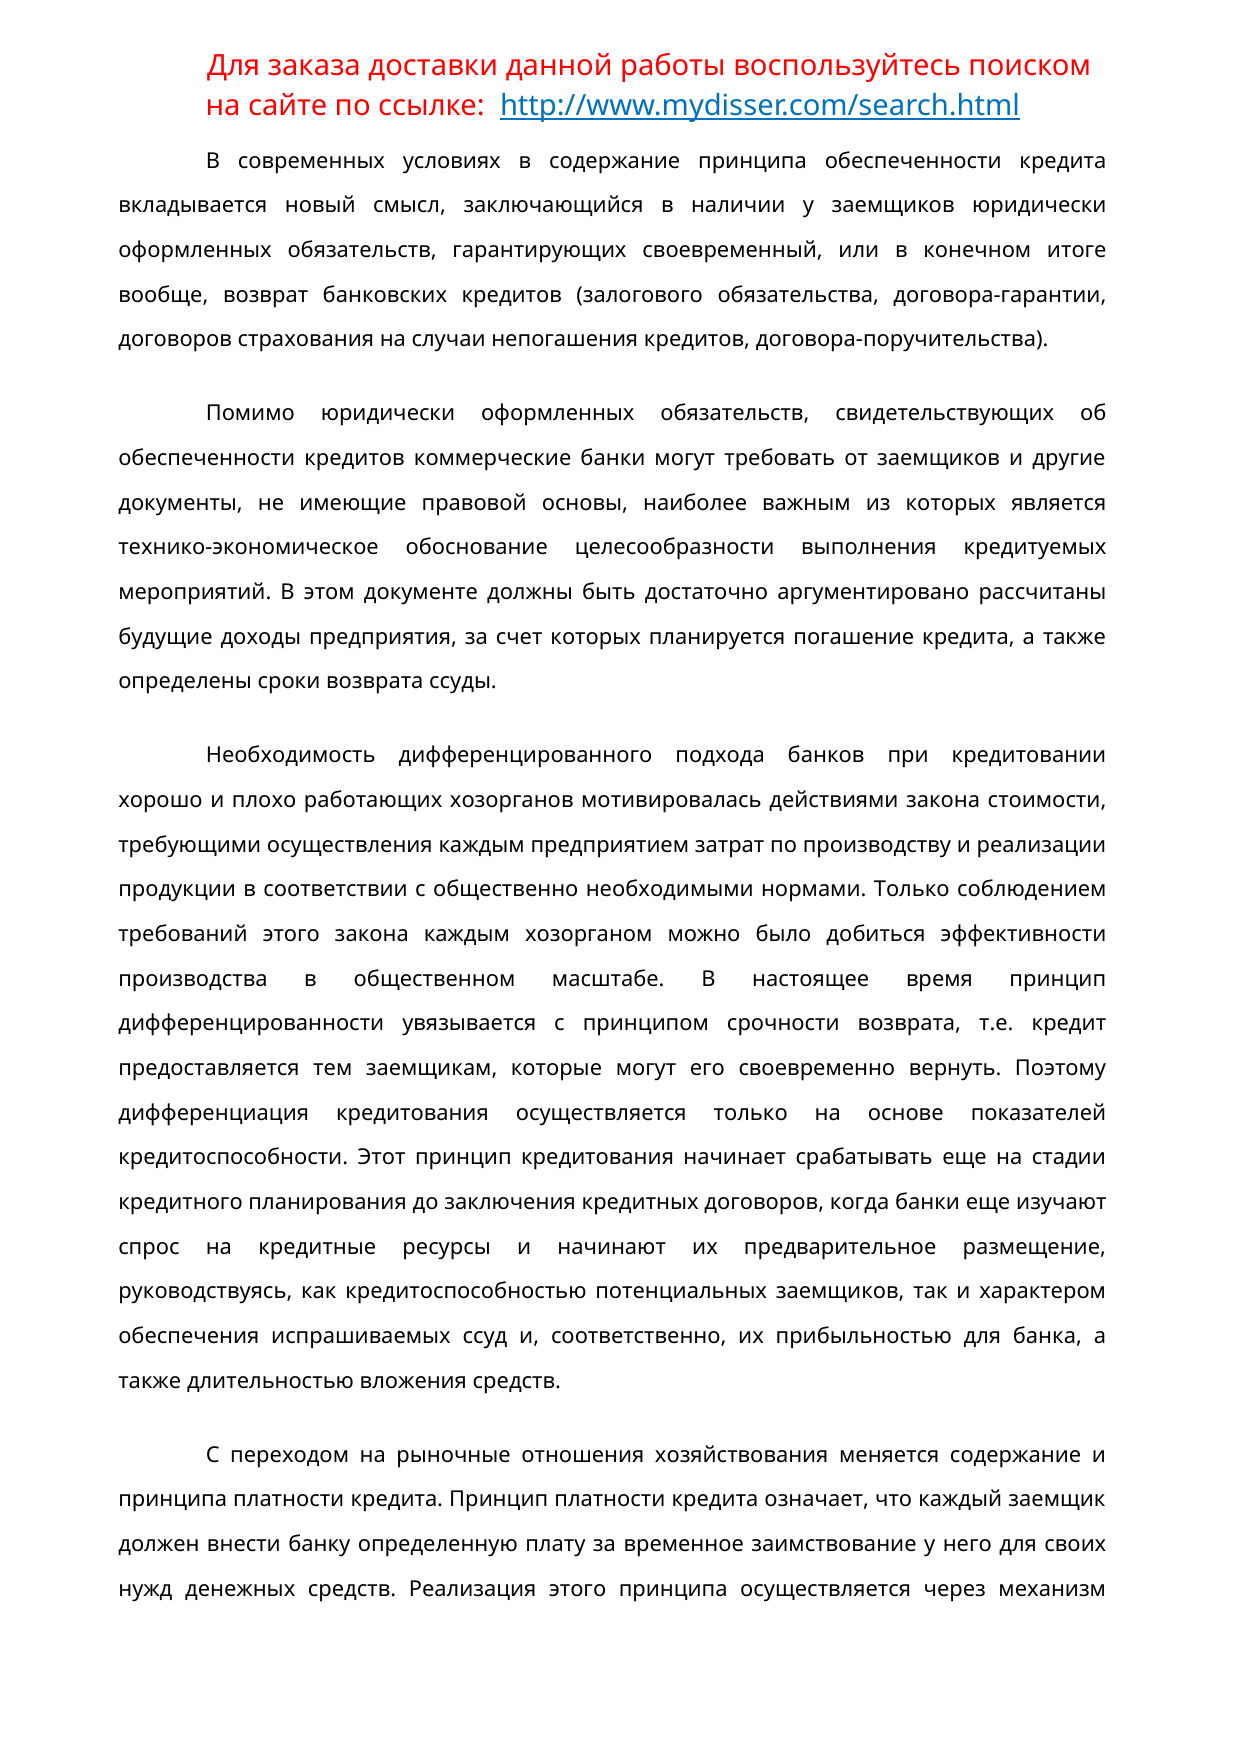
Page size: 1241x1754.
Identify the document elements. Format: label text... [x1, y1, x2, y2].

text Помимо юридически оформленных обязательств, свидетельствующих об обеспеченности кредитов коммерческие банки могут требовать от заемщиков и другие документы, не имеющие правовой основы, наиболее важным из которых является технико-экономическое обоснование целесообразности выполнения кредитуемых мероприятий. В этом документе должны быть достаточно аргументировано рассчитаны будущие доходы предприятия, за счет которых планируется погашение кредита, а также определены сроки возврата ссуды. [118, 397, 1107, 695]
text В современных условиях в содержание принципа обеспеченности кредита вкладывается новый смысл, заключающийся в наличии у заемщиков юридически оформленных обязательств, гарантирующих своевременный, или в конечном итоге вообще, возврат банковских кредитов (залогового обязательства, договора-гарантии, договоров страхования на случаи непогашения кредитов, договора-поручительства). [118, 144, 1107, 353]
text Необходимость дифференцированного подхода банков при кредитовании хорошо и плохо работающих хозорганов мотивировалась действиями закона стоимости, требующими осуществления каждым предприятием затрат по производству и реализации продукции в соответствии с общественно необходимыми нормами. Только соблюдением требований этого закона каждым хозорганом можно было добиться эффективности производства в общественном масштабе. В настоящее время принцип дифференцированности увязывается с принципом срочности возврата, т.е. кредит предоставляется тем заемщикам, которые могут его своевременно вернуть. Поэтому дифференциация кредитования осуществляется только на основе показателей кредитоспособности. Этот принцип кредитования начинает срабатывать еще на стадии кредитного планирования до заключения кредитных договоров, когда банки еще изучают спрос на кредитные ресурсы и начинают их предварительное размещение, руководствуясь, как кредитоспособностью потенциальных заемщиков, так и характером обеспечения испрашиваемых ссуд и, соответственно, их прибыльностью для банка, а также длительностью вложения средств. [118, 739, 1107, 1394]
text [118, 1439, 1107, 1602]
